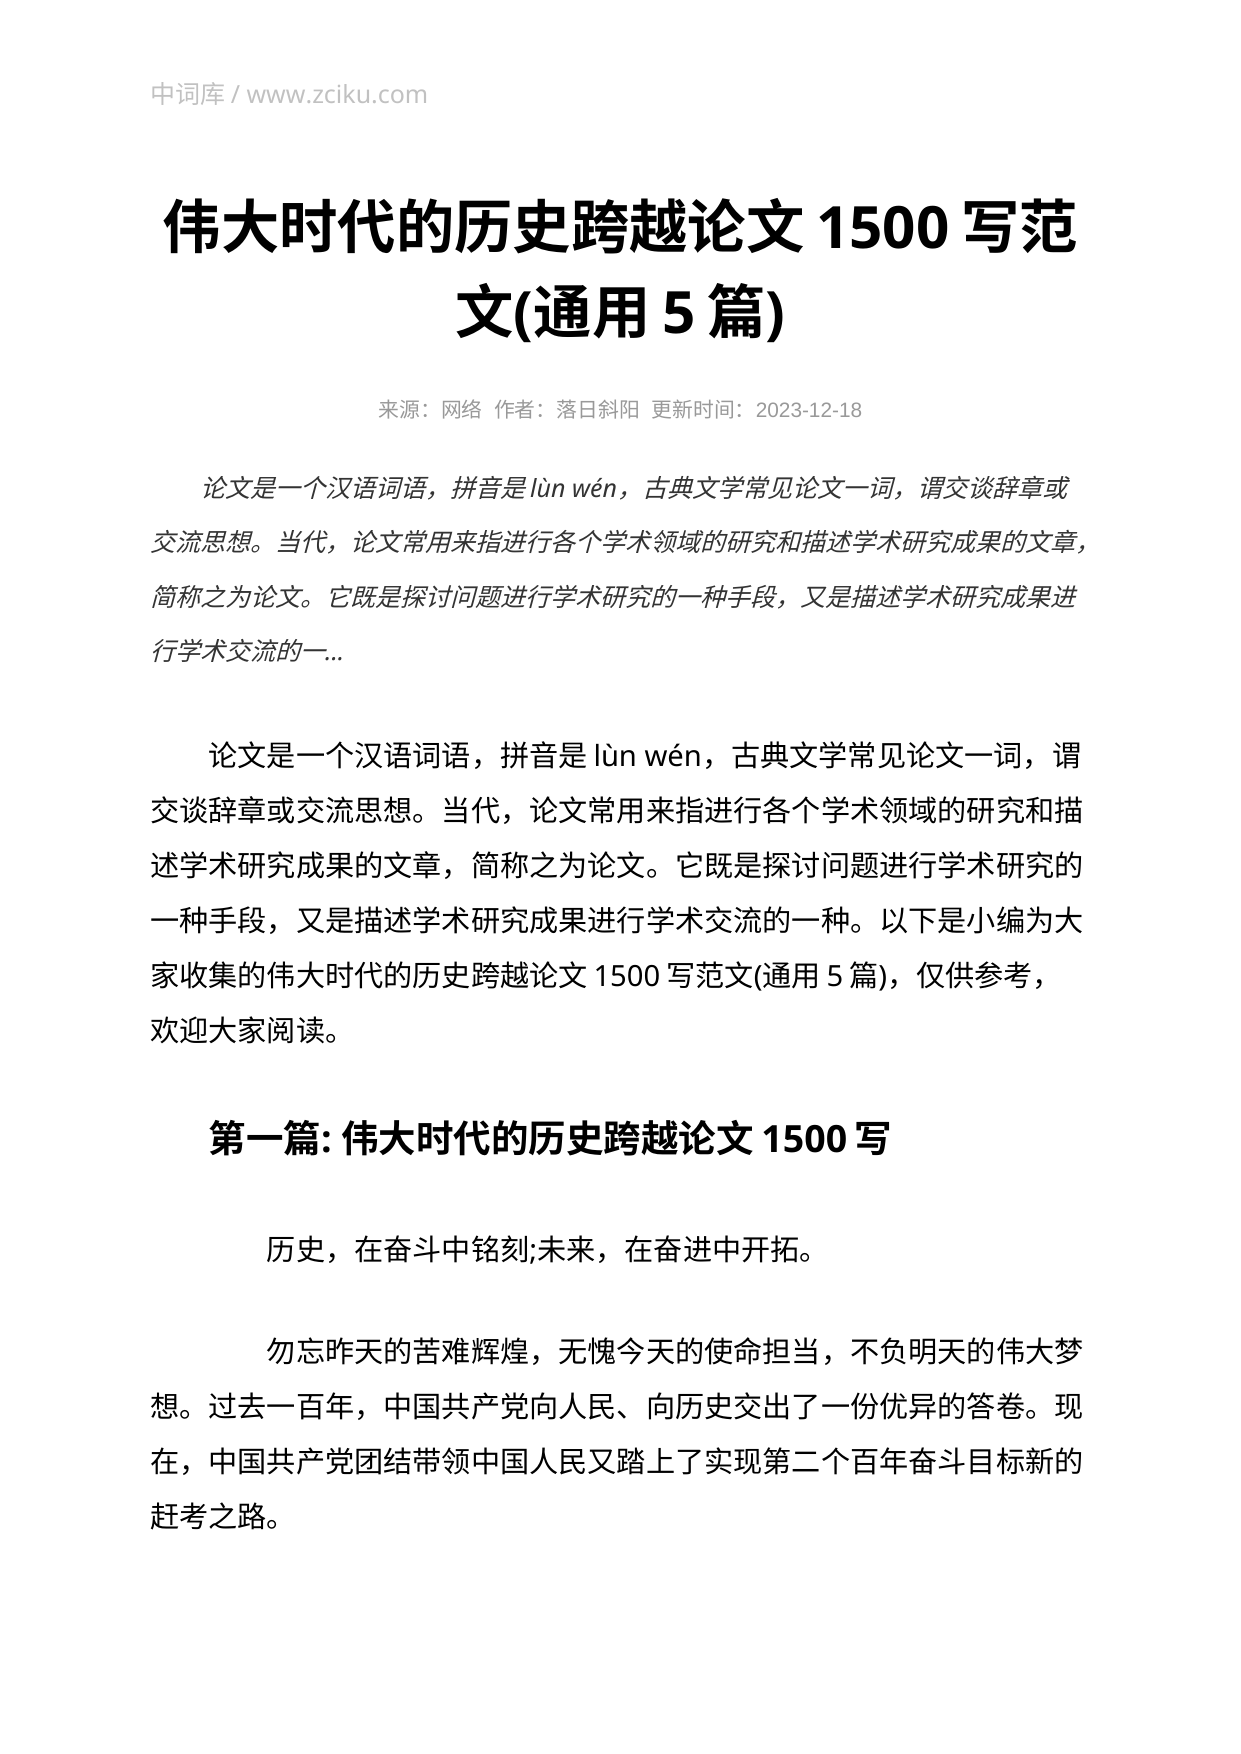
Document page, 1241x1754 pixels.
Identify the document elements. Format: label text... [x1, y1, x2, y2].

text 历史，在奋斗中铭刻;未来，在奋进中开拓。 [150, 1227, 1090, 1269]
text 论文是一个汉语词语，拼音是lùn wén，古典文学常见论文一词，谓交谈辞章或交流思想。当代，论文常用来指进行各个学术领域的研究和描述学术研究成果的文章，简称之为论文。它既是探讨问题进行学术研究的一种手段，又是描述学术研究成果进行学术交流的一... [150, 468, 1090, 668]
text 勿忘昨天的苦难辉煌，无愧今天的使命担当，不负明天的伟大梦想。过去一百年，中国共产党向人民、向历史交出了一份优异的答卷。现在，中国共产党团结带领中国人民又踏上了实现第二个百年奋斗目标新的赶考之路。 [150, 1329, 1090, 1536]
text 论文是一个汉语词语，拼音是lùn wén，古典文学常见论文一词，谓交谈辞章或交流思想。当代，论文常用来指进行各个学术领域的研究和描述学术研究成果的文章，简称之为论文。它既是探讨问题进行学术研究的一种手段，又是描述学术研究成果进行学术交流的一种。以下是小编为大家收集的伟大时代的历史跨越论文1500写范文(通用5篇)，仅供参考，欢迎大家阅读。 [150, 733, 1090, 1050]
text 第一篇: 伟大时代的历史跨越论文1500写 [150, 1109, 1090, 1164]
text 来源：网络 作者：落日斜阳 更新时间：2023-12-18 [150, 398, 1090, 422]
subtitle 伟大时代的历史跨越论文1500写范文(通用5篇) [150, 181, 1090, 351]
